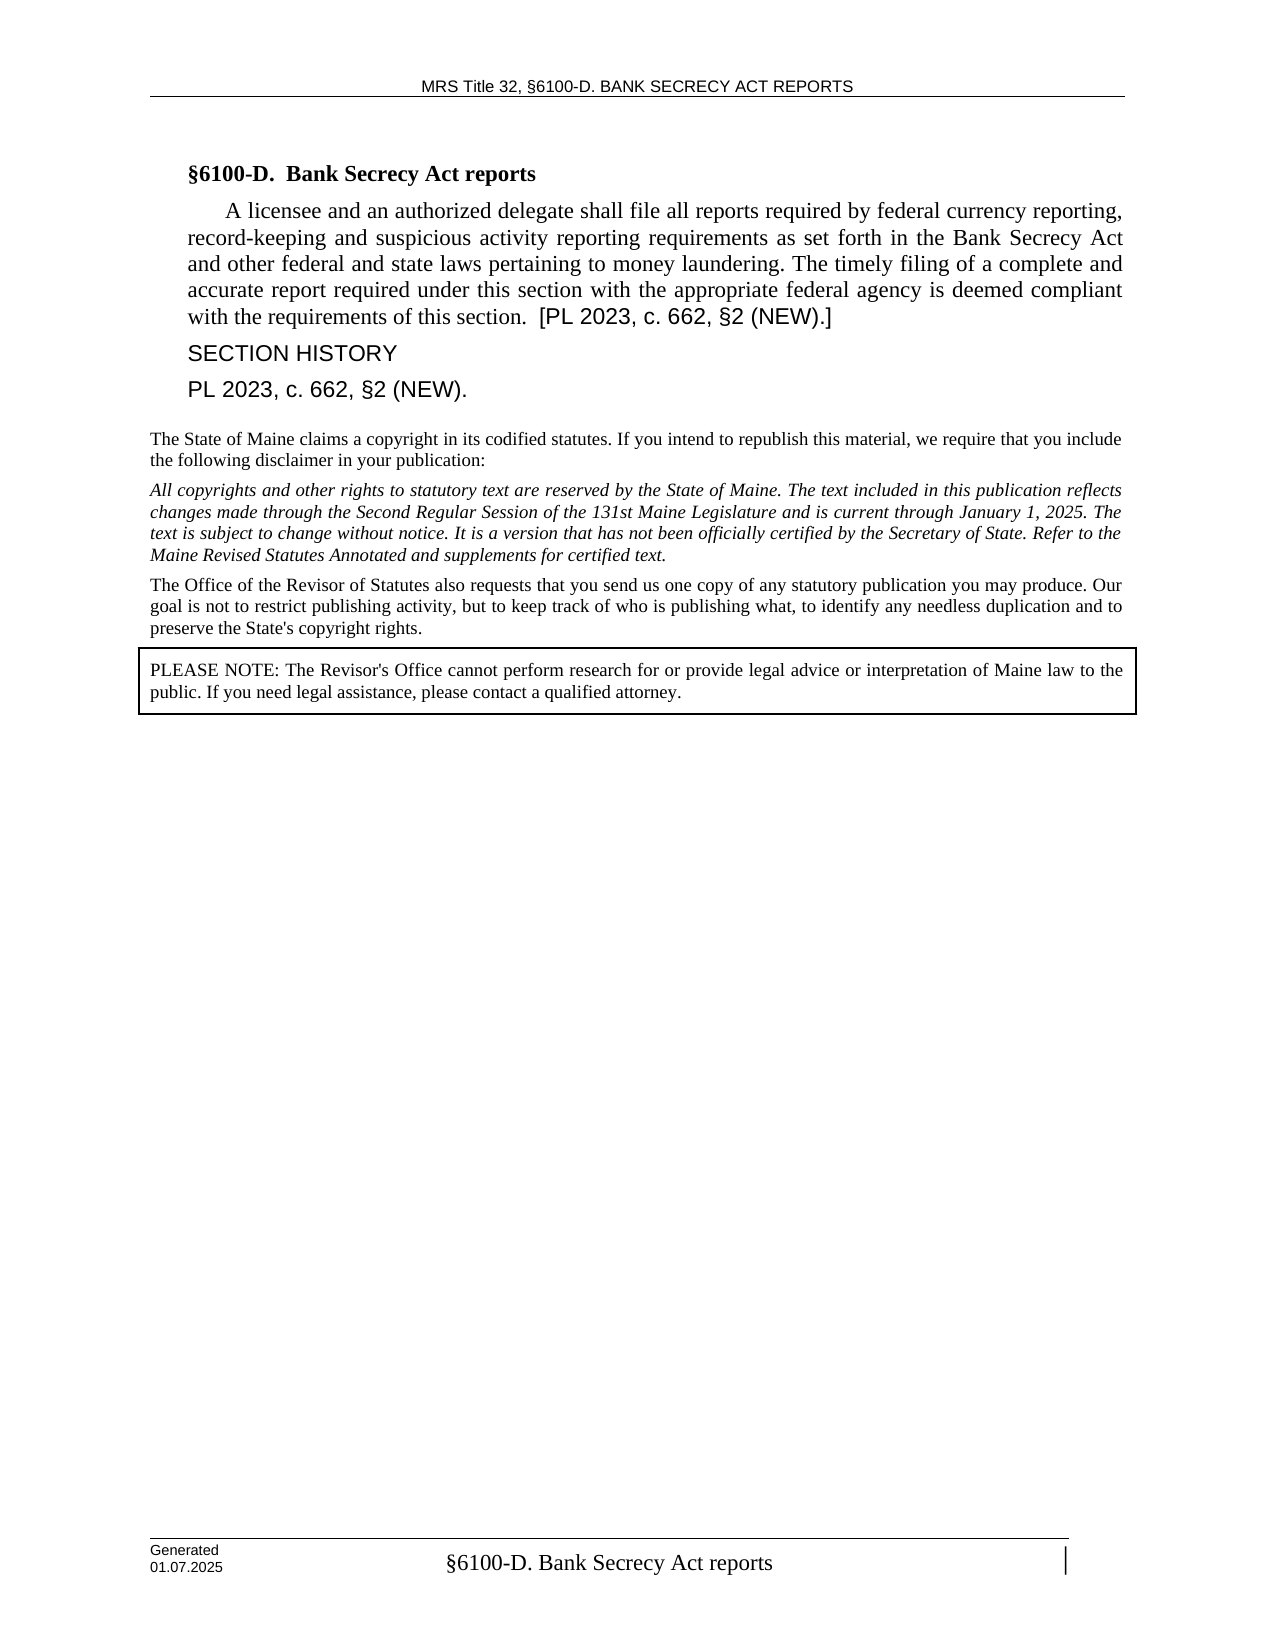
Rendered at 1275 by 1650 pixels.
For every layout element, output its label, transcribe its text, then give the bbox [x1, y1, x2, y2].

text SECTION HISTORY [187, 339, 1125, 366]
text A licensee and an authorized delegate shall file all reports required by federal currency reporting, record-keeping and suspicious activity reporting requirements as set forth in the Bank Secrecy Act and other federal and state laws pertaining to money laundering. The timely filing of a complete and accurate report required under this section with the appropriate federal agency is deemed compliant with the requirements of this section. [PL 2023, c. 662, §2 (NEW).] [187, 197, 1125, 329]
text The Office of the Revisor of Statutes also requests that you send us one copy of any statutory publication you may produce. Our goal is not to restrict publishing activity, but to keep track of who is publishing what, to identify any needless duplication and to preserve the State's copyright rights. [150, 574, 1125, 638]
text PLEASE NOTE: The Revisor's Office cannot perform research for or provide legal advice or interpretation of Maine law to the public. If you need legal assistance, please contact a qualified attorney. [140, 649, 1135, 713]
text PL 2023, c. 662, §2 (NEW). [187, 376, 1125, 403]
text All copyrights and other rights to statutory text are reserved by the State of Maine. The text included in this publication reflects changes made through the Second Regular Session of the 131st Maine Legislature and is current through January 1, 2025 . The text is subject to change without notice. It is a version that has not been officially certified by the Secretary of State. Refer to the Maine Revised Statutes Annotated and supplements for certified text. [150, 479, 1125, 565]
text The State of Maine claims a copyright in its codified statutes. If you intend to republish this material, we require that you include the following disclaimer in your publication: [150, 428, 1125, 471]
text §6100-D. Bank Secrecy Act reports [187, 160, 1125, 187]
